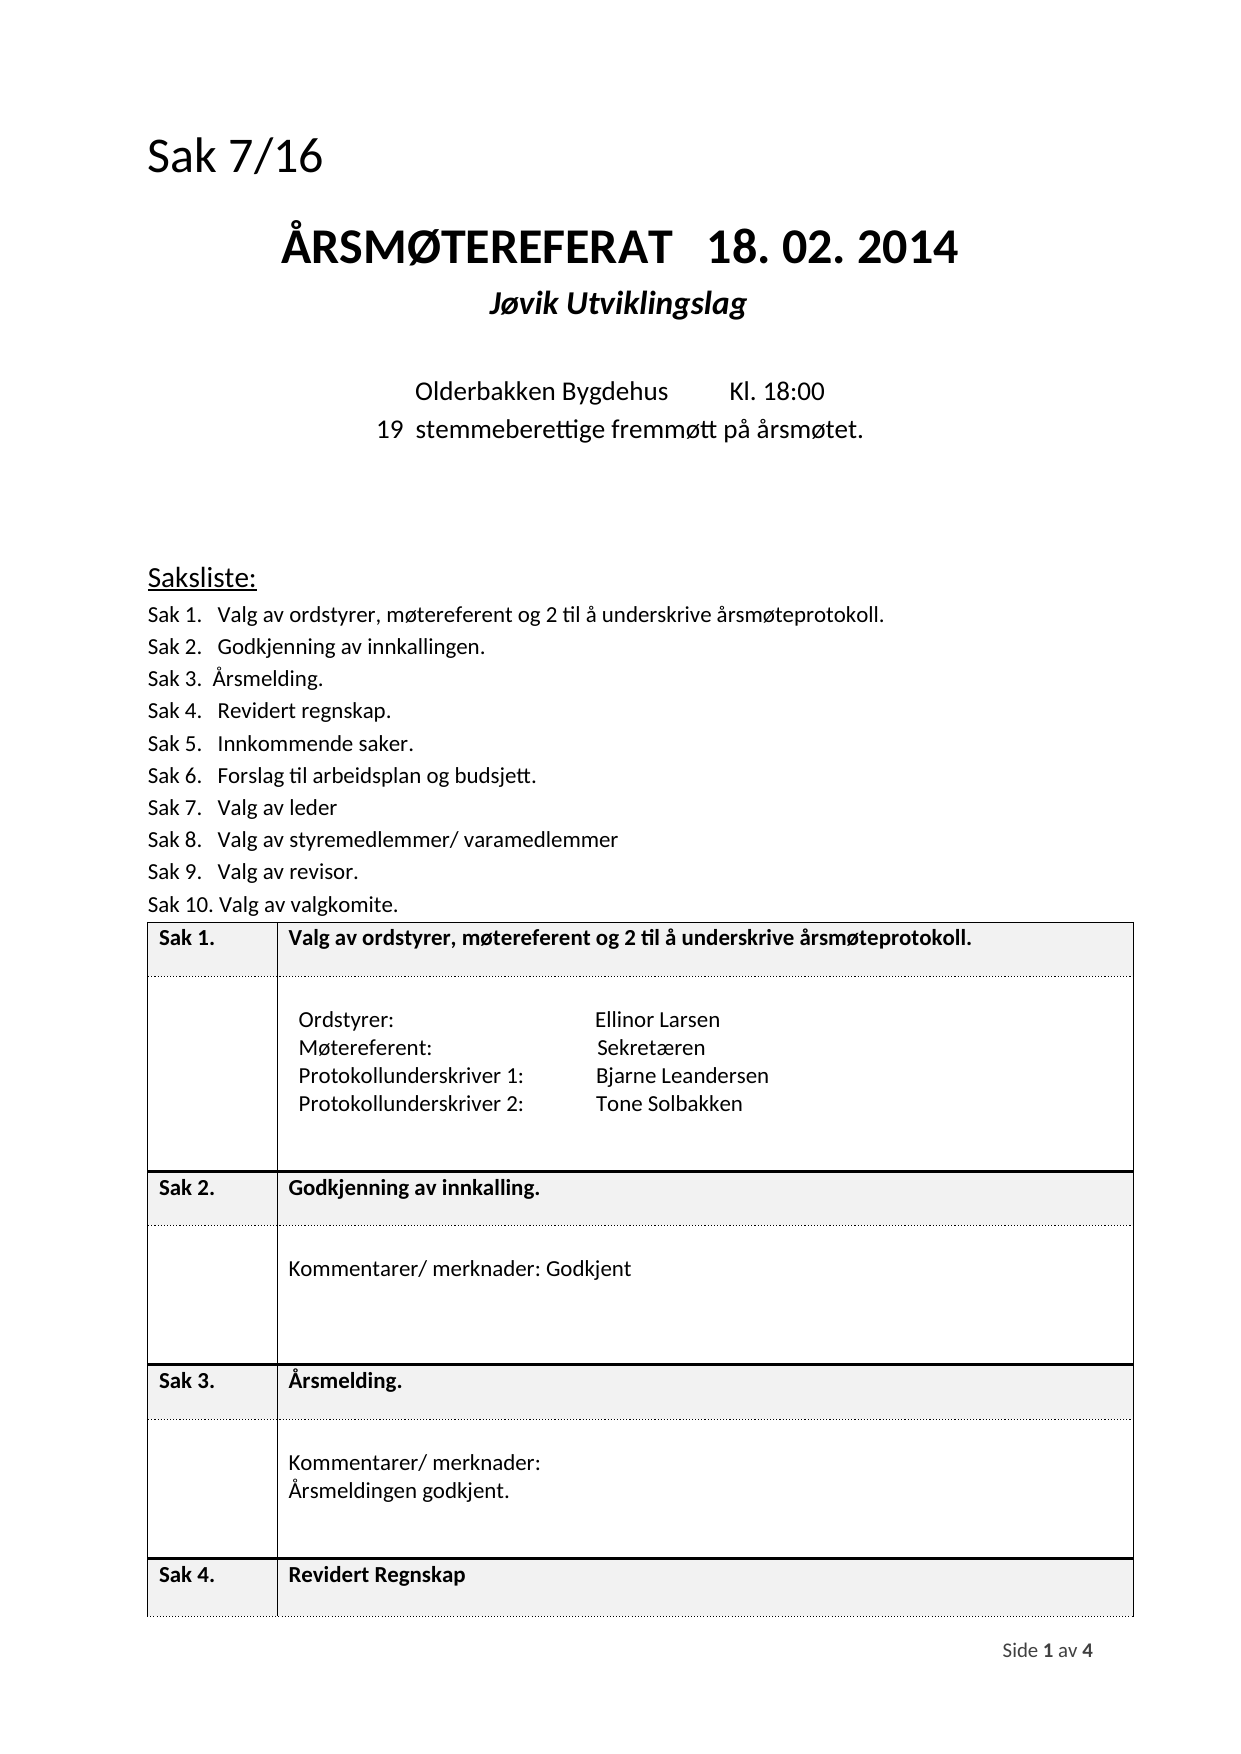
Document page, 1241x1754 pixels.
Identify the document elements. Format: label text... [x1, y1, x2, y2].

text Sak 5. Innkommende saker. [148, 729, 1092, 757]
text Sak 10. Valg av valgkomite. [148, 890, 1092, 918]
table_cell Sak 3. [148, 1366, 277, 1419]
table_header Sak 1. [148, 923, 277, 976]
text Sak 6. Forslag til arbeidsplan og budsjett. [148, 761, 1092, 789]
table_cell Revidert Regnskap [278, 1560, 1133, 1616]
table_cell Kommentarer/ merknader: Godkjent [278, 1225, 1133, 1363]
text ÅRSMØTEREFERAT 18. 02. 2014 Jøvik Utviklingslag Olderbakken Bygdehus Kl. 18:00 19 stemmeberettige fremmøtt på årsmøtet. [148, 215, 1092, 445]
table_cell [148, 976, 277, 1169]
table_cell Sak 2. [148, 1173, 277, 1225]
table_cell [148, 1419, 277, 1557]
table_cell Ordstyrer: Ellinor Larsen Møtereferent: Sekretæren Protokollunderskriver 1: Bjarne Leandersen Protokollunderskriver 2: Tone Solbakken [278, 976, 1133, 1169]
table_cell Kommentarer/ merknader: Årsmeldingen godkjent. [278, 1419, 1133, 1557]
text Sak 8. Valg av styremedlemmer/ varamedlemmer [148, 825, 1092, 853]
table_cell [148, 1225, 277, 1363]
text Saksliste: [148, 525, 1092, 595]
text Sak 9. Valg av revisor. [148, 857, 1092, 886]
text Sak 4. Revidert regnskap. [148, 697, 1092, 724]
text Sak 7/16 [148, 124, 1092, 185]
text Sak 7. Valg av leder [148, 793, 1092, 821]
table_cell Årsmelding. [278, 1366, 1133, 1419]
text Sak 2. Godkjenning av innkallingen. [148, 632, 1092, 660]
text Sak 1. Valg av ordstyrer, møtereferent og 2 til å underskrive årsmøteprotokoll. [148, 600, 1092, 628]
text Sak 3. Årsmelding. [148, 664, 1092, 692]
table_header Valg av ordstyrer, møtereferent og 2 til å underskrive årsmøteprotokoll. [278, 923, 1133, 976]
table_cell Godkjenning av innkalling. [278, 1173, 1133, 1225]
table_cell Sak 4. [148, 1560, 277, 1616]
